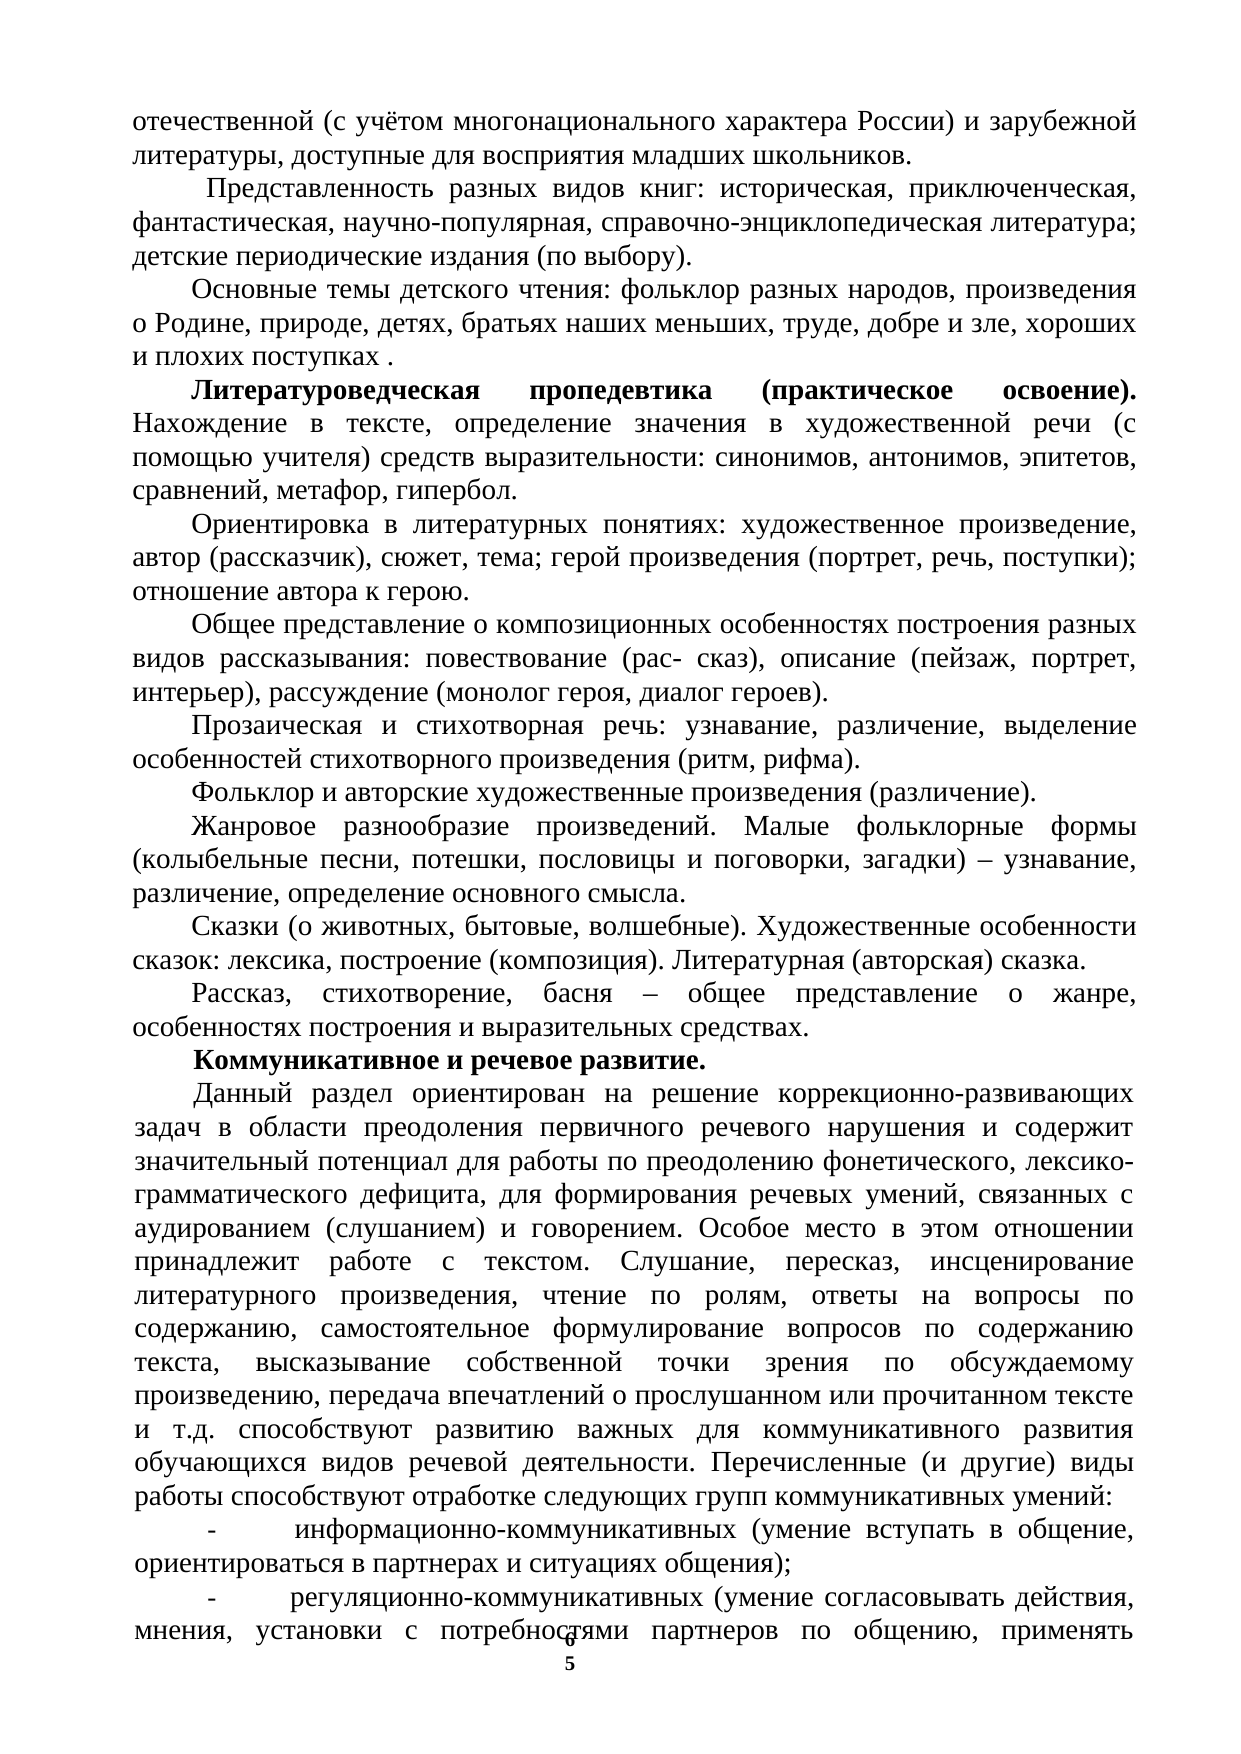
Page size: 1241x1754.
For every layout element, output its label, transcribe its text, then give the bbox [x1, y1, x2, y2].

text Литературоведческая пропедевтика (практическое освоение). Нахождение в тексте, определение значения в художественной речи (с помощью учителя) средств выразительности: синонимов, антонимов, эпитетов, сравнений, метафор, гипербол. [132, 372, 1137, 506]
list информационно-коммуникативных (умение вступать в общение, ориентироваться в партнерах и ситуациях общения); [134, 1512, 1134, 1579]
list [134, 1579, 1134, 1646]
text Прозаическая и стихотворная речь: узнавание, различение, выделение особенностей стихотворного произведения (ритм, рифма). [132, 707, 1137, 774]
text Коммуникативное и речевое развитие. [134, 1043, 1137, 1076]
text Жанровое разнообразие произведений. Малые фольклорные формы (колыбельные песни, потешки, пословицы и поговорки, загадки) – узнавание, различение, определение основного смысла. [132, 808, 1137, 908]
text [132, 103, 1137, 171]
text Основные темы детского чтения: фольклор разных народов, произведения о Родине, природе, детях, братьях наших меньших, труде, добре и зле, хороших и плохих поступках . [132, 271, 1137, 372]
text Общее представление о композиционных особенностях построения разных видов рассказывания: повествование (рас- сказ), описание (пейзаж, портрет, интерьер), рассуждение (монолог героя, диалог героев). [132, 607, 1137, 707]
text Ориентировка в литературных понятиях: художественное произведение, автор (рассказчик), сюжет, тема; герой произведения (портрет, речь, поступки); отношение автора к герою. [132, 506, 1137, 607]
text Фольклор и авторские художественные произведения (различение). [132, 774, 1137, 808]
text Сказки (о животных, бытовые, волшебные). Художественные особенности сказок: лексика, построение (композиция). Литературная (авторская) сказка. [132, 908, 1137, 976]
text Представленность разных видов книг: историческая, приключенческая, фантастическая, научно-популярная, справочно-энциклопедическая литература; детские периодические издания (по выбору). [132, 171, 1137, 271]
text Рассказ, стихотворение, басня – общее представление о жанре, особенностях построения и выразительных средствах. [132, 976, 1137, 1043]
text Данный раздел ориентирован на решение коррекционно-развивающих задач в области преодоления первичного речевого нарушения и содержит значительный потенциал для работы по преодолению фонетического, лексико-грамматического дефицита, для формирования речевых умений, связанных с аудированием (слушанием) и говорением. Особое место в этом отношении принадлежит работе с текстом. Слушание, пересказ, инсценирование литературного произведения, чтение по ролям, ответы на вопросы по содержанию, самостоятельное формулирование вопросов по содержанию текста, высказывание собственной точки зрения по обсуждаемому произведению, передача впечатлений о прослушанном или прочитанном тексте и т.д. способствуют развитию важных для коммуникативного развития обучающихся видов речевой деятельности. Перечисленные (и другие) виды работы способствуют отработке следующих групп коммуникативных умений: [134, 1076, 1134, 1512]
